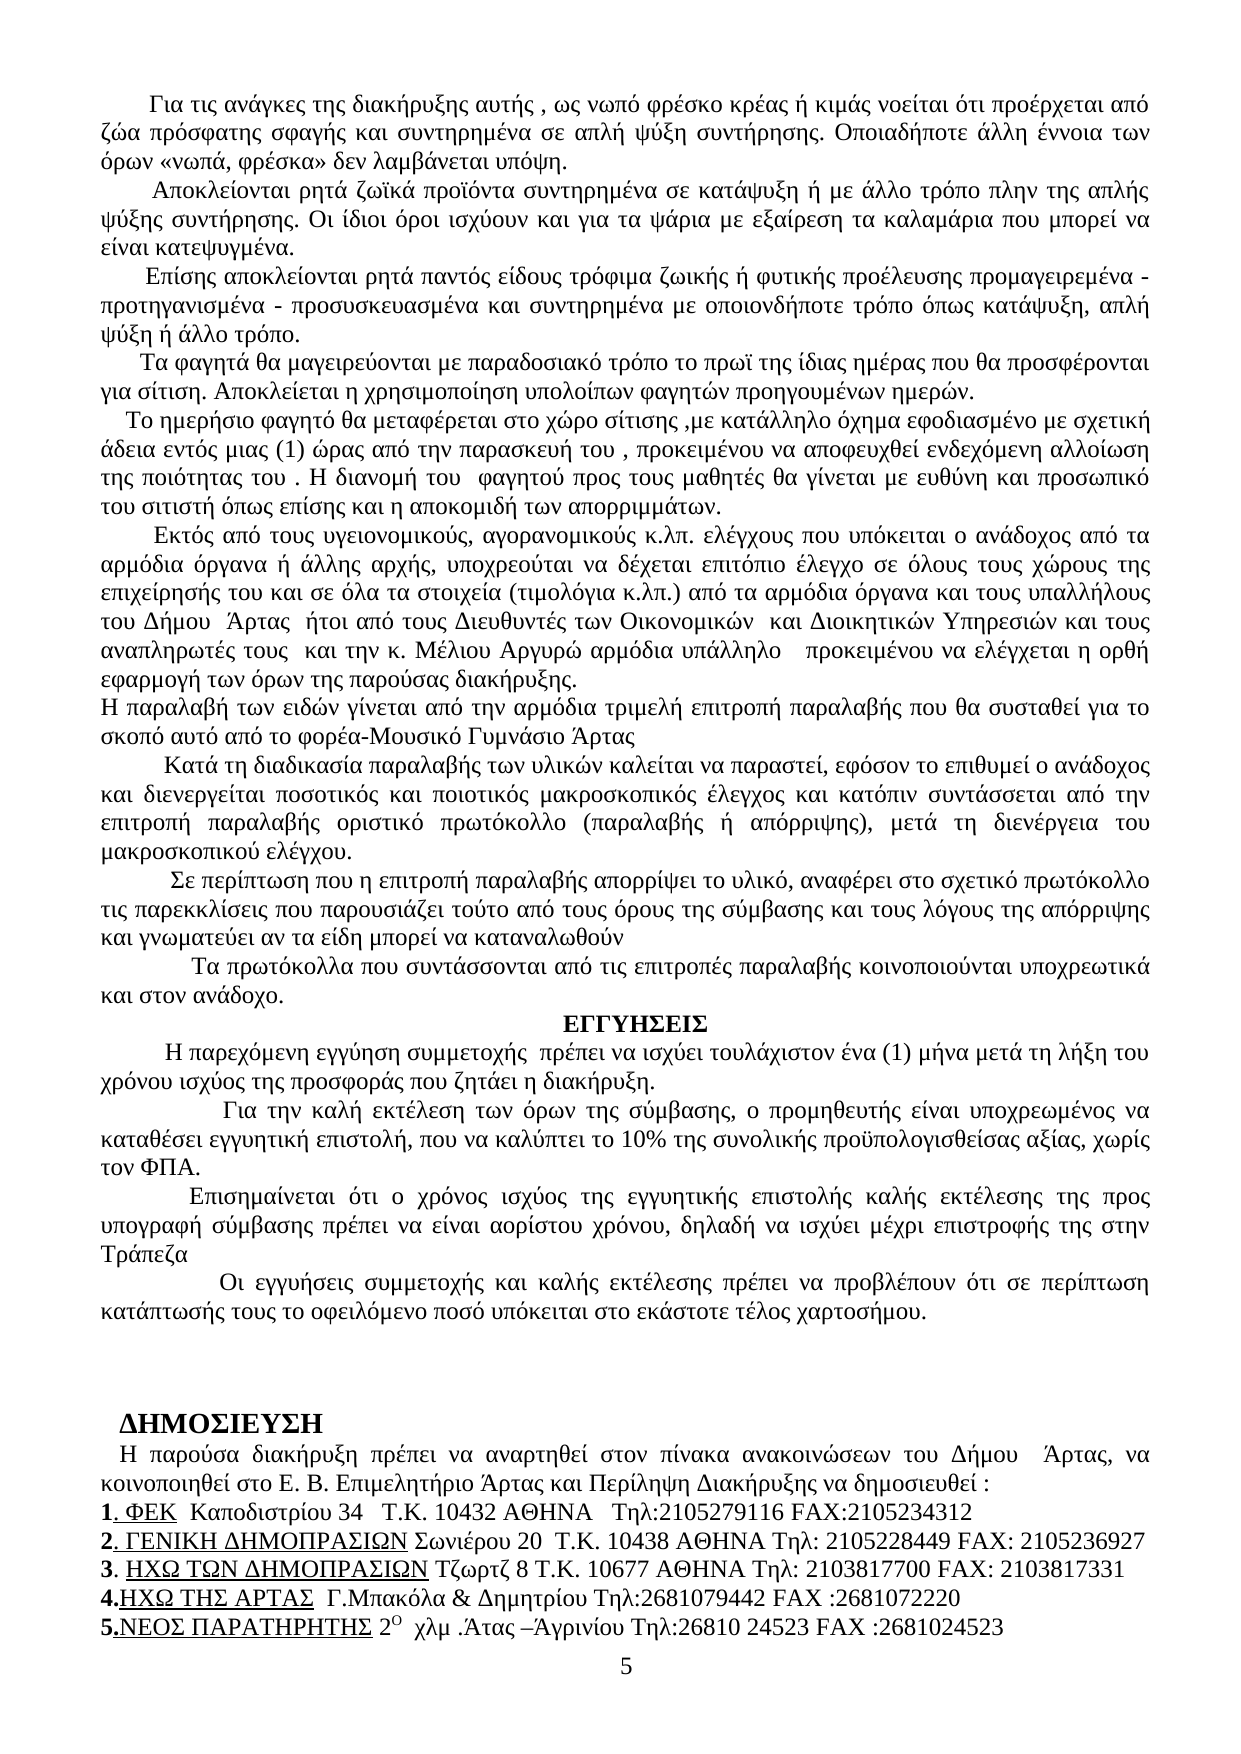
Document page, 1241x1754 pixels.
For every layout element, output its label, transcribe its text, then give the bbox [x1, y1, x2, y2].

text Για την καλή εκτέλεση των όρων της σύμβασης, ο προμηθευτής είναι υποχρεωμένος να καταθέσει εγγυητική επιστολή, που να καλύπτει το 10% της συνολικής προϋπολογισθείσας αξίας, χωρίς τον ΦΠΑ. [100, 1095, 1152, 1181]
text Για τις ανάγκες της διακήρυξης αυτής , ως νωπό φρέσκο κρέας ή κιμάς νοείται ότι προέρχεται από ζώα πρόσφατης σφαγής και συντηρημένα σε απλή ψύξη συντήρησης. Οποιαδήποτε άλλη έννοια των όρων «νωπά, φρέσκα» δεν λαμβάνεται υπόψη. [100, 89, 1152, 175]
text Οι εγγυήσεις συμμετοχής και καλής εκτέλεσης πρέπει να προβλέπουν ότι σε περίπτωση κατάπτωσής τους το οφειλόμενο ποσό υπόκειται στο εκάστοτε τέλος χαρτοσήμου. [100, 1267, 1152, 1325]
text ΕΓΓΥΗΣΕΙΣ [100, 1009, 1152, 1037]
text Επισημαίνεται ότι ο χρόνος ισχύος της εγγυητικής επιστολής καλής εκτέλεσης της προς υπογραφή σύμβασης πρέπει να είναι αορίστου χρόνου, δηλαδή να ισχύει μέχρι επιστροφής της στην Τράπεζα [100, 1181, 1152, 1267]
text Επίσης αποκλείονται ρητά παντός είδους τρόφιμα ζωικής ή φυτικής προέλευσης προμαγειρεμένα - προτηγανισμένα - προσυσκευασμένα και συντηρημένα με οποιονδήποτε τρόπο όπως κατάψυξη, απλή ψύξη ή άλλο τρόπο. [100, 261, 1152, 347]
text Σε περίπτωση που η επιτροπή παραλαβής απορρίψει το υλικό, αναφέρει στο σχετικό πρωτόκολλο τις παρεκκλίσεις που παρουσιάζει τούτο από τους όρους της σύμβασης και τους λόγους της απόρριψης και γνωματεύει αν τα είδη μπορεί να καταναλωθούν [100, 865, 1152, 951]
text Τα πρωτόκολλα που συντάσσονται από τις επιτροπές παραλαβής κοινοποιούνται υποχρεωτικά και στον ανάδοχο. [100, 951, 1152, 1009]
text Αποκλείονται ρητά ζωϊκά προϊόντα συντηρημένα σε κατάψυξη ή με άλλο τρόπο πλην της απλής ψύξης συντήρησης. Οι ίδιοι όροι ισχύουν και για τα ψάρια με εξαίρεση τα καλαμάρια που μπορεί να είναι κατεψυγμένα. [100, 175, 1152, 261]
text 2. ΓΕΝΙΚΗ ΔΗΜΟΠΡΑΣΙΩΝ Σωνιέρου 20 Τ.Κ. 10438 ΑΘΗΝΑ Τηλ: 2105228449 FAX: 2105236927 [100, 1526, 1152, 1554]
text 4.ΗΧΩ ΤΗΣ ΑΡΤΑΣ Γ.Μπακόλα & Δημητρίου Τηλ:2681079442 FAX :2681072220 [100, 1583, 1152, 1612]
text Η παρεχόμενη εγγύηση συμμετοχής πρέπει να ισχύει τουλάχιστον ένα (1) μήνα μετά τη λήξη του χρόνου ισχύος της προσφοράς που ζητάει η διακήρυξη. [100, 1037, 1152, 1095]
text Το ημερήσιο φαγητό θα μεταφέρεται στο χώρο σίτισης ,με κατάλληλο όχημα εφοδιασμένο με σχετική άδεια εντός μιας (1) ώρας από την παρασκευή του , προκειμένου να αποφευχθεί ενδεχόμενη αλλοίωση της ποιότητας του . Η διανομή του φαγητού προς τους μαθητές θα γίνεται με ευθύνη και προσωπικό του σιτιστή όπως επίσης και η αποκομιδή των απορριμμάτων. [100, 405, 1152, 520]
text Η παρούσα διακήρυξη πρέπει να αναρτηθεί στον πίνακα ανακοινώσεων του Δήμου Άρτας, να κοινοποιηθεί στο Ε. Β. Επιμελητήριο Άρτας και Περίληψη Διακήρυξης να δημοσιευθεί : [100, 1439, 1152, 1497]
text 3. ΗΧΩ ΤΩΝ ΔΗΜΟΠΡΑΣΙΩΝ Τζωρτζ 8 Τ.Κ. 10677 ΑΘΗΝΑ Τηλ: 2103817700 FAX: 2103817331 [100, 1554, 1152, 1583]
text 1. ΦΕΚ Καποδιστρίου 34 Τ.Κ. 10432 ΑΘΗΝΑ Τηλ:2105279116 FAX:2105234312 [100, 1497, 1152, 1526]
text Κατά τη διαδικασία παραλαβής των υλικών καλείται να παραστεί, εφόσον το επιθυμεί ο ανάδοχος και διενεργείται ποσοτικός και ποιοτικός μακροσκοπικός έλεγχος και κατόπιν συντάσσεται από την επιτροπή παραλαβής οριστικό πρωτόκολλο (παραλαβής ή απόρριψης), μετά τη διενέργεια του μακροσκοπικού ελέγχου. [100, 750, 1152, 865]
text Τα φαγητά θα μαγειρεύονται με παραδοσιακό τρόπο το πρωϊ της ίδιας ημέρας που θα προσφέρονται για σίτιση. Αποκλείεται η χρησιμοποίηση υπολοίπων φαγητών προηγουμένων ημερών. [100, 347, 1152, 405]
text 5.ΝΕΟΣ ΠΑΡΑΤΗΡΗΤΗΣ 2Ο χλμ .Άτας –Άγρινίου Τηλ:26810 24523 FAX :2681024523 [100, 1612, 1152, 1641]
text ΔΗΜΟΣΙΕΥΣΗ [100, 1406, 1152, 1439]
text Εκτός από τους υγειονομικούς, αγορανομικούς κ.λπ. ελέγχους που υπόκειται ο ανάδοχος από τα αρμόδια όργανα ή άλλης αρχής, υποχρεούται να δέχεται επιτόπιο έλεγχο σε όλους τους χώρους της επιχείρησής του και σε όλα τα στοιχεία (τιμολόγια κ.λπ.) από τα αρμόδια όργανα και τους υπαλλήλους του Δήμου Άρτας ήτοι από τους Διευθυντές των Οικονομικών και Διοικητικών Υπηρεσιών και τους αναπληρωτές τους και την κ. Μέλιου Αργυρώ αρμόδια υπάλληλο προκειμένου να ελέγχεται η ορθή εφαρμογή των όρων της παρούσας διακήρυξης. [100, 520, 1152, 692]
text Η παραλαβή των ειδών γίνεται από την αρμόδια τριμελή επιτροπή παραλαβής που θα συσταθεί για το σκοπό αυτό από το φορέα-Μουσικό Γυμνάσιο Άρτας [100, 692, 1152, 750]
